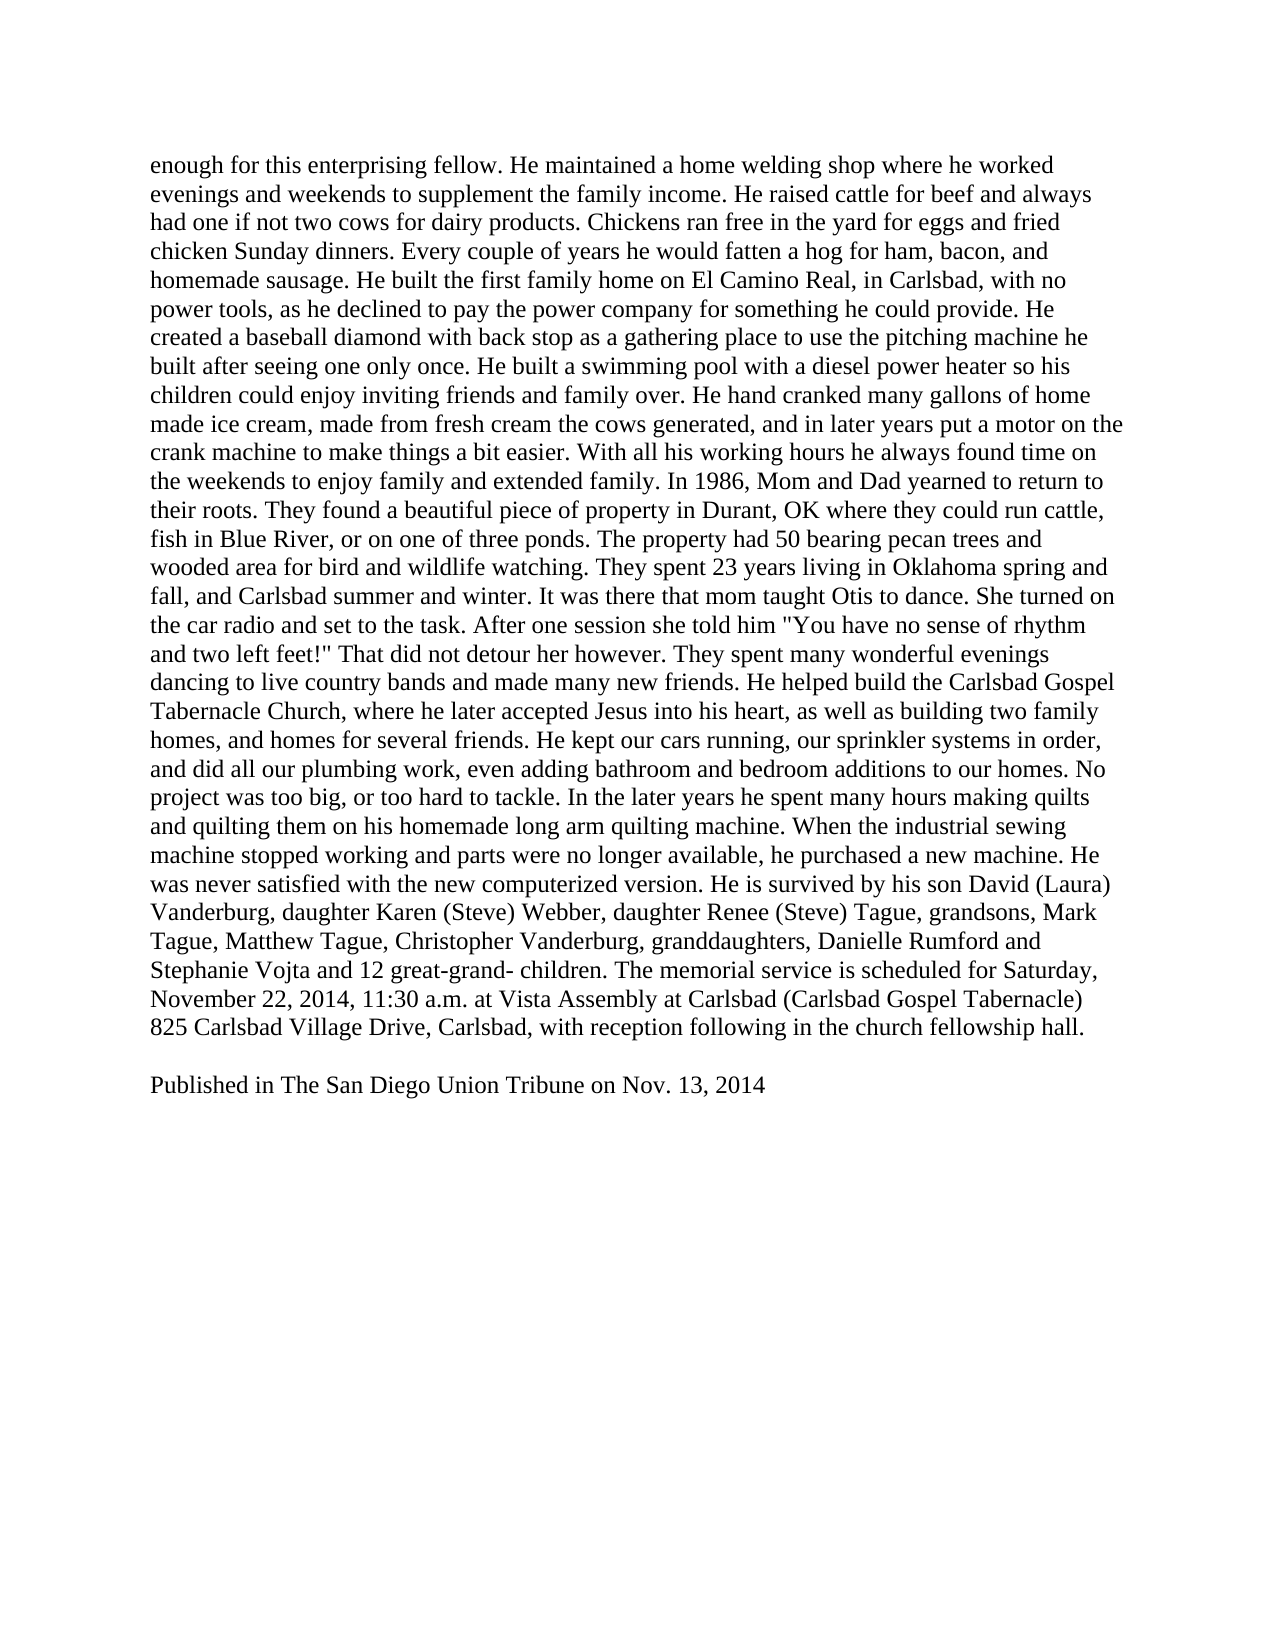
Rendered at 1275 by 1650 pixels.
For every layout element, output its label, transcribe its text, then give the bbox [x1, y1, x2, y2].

text Published in The San Diego Union Tribune on Nov. 13, 2014 [150, 1070, 1125, 1099]
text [150, 150, 1125, 1041]
